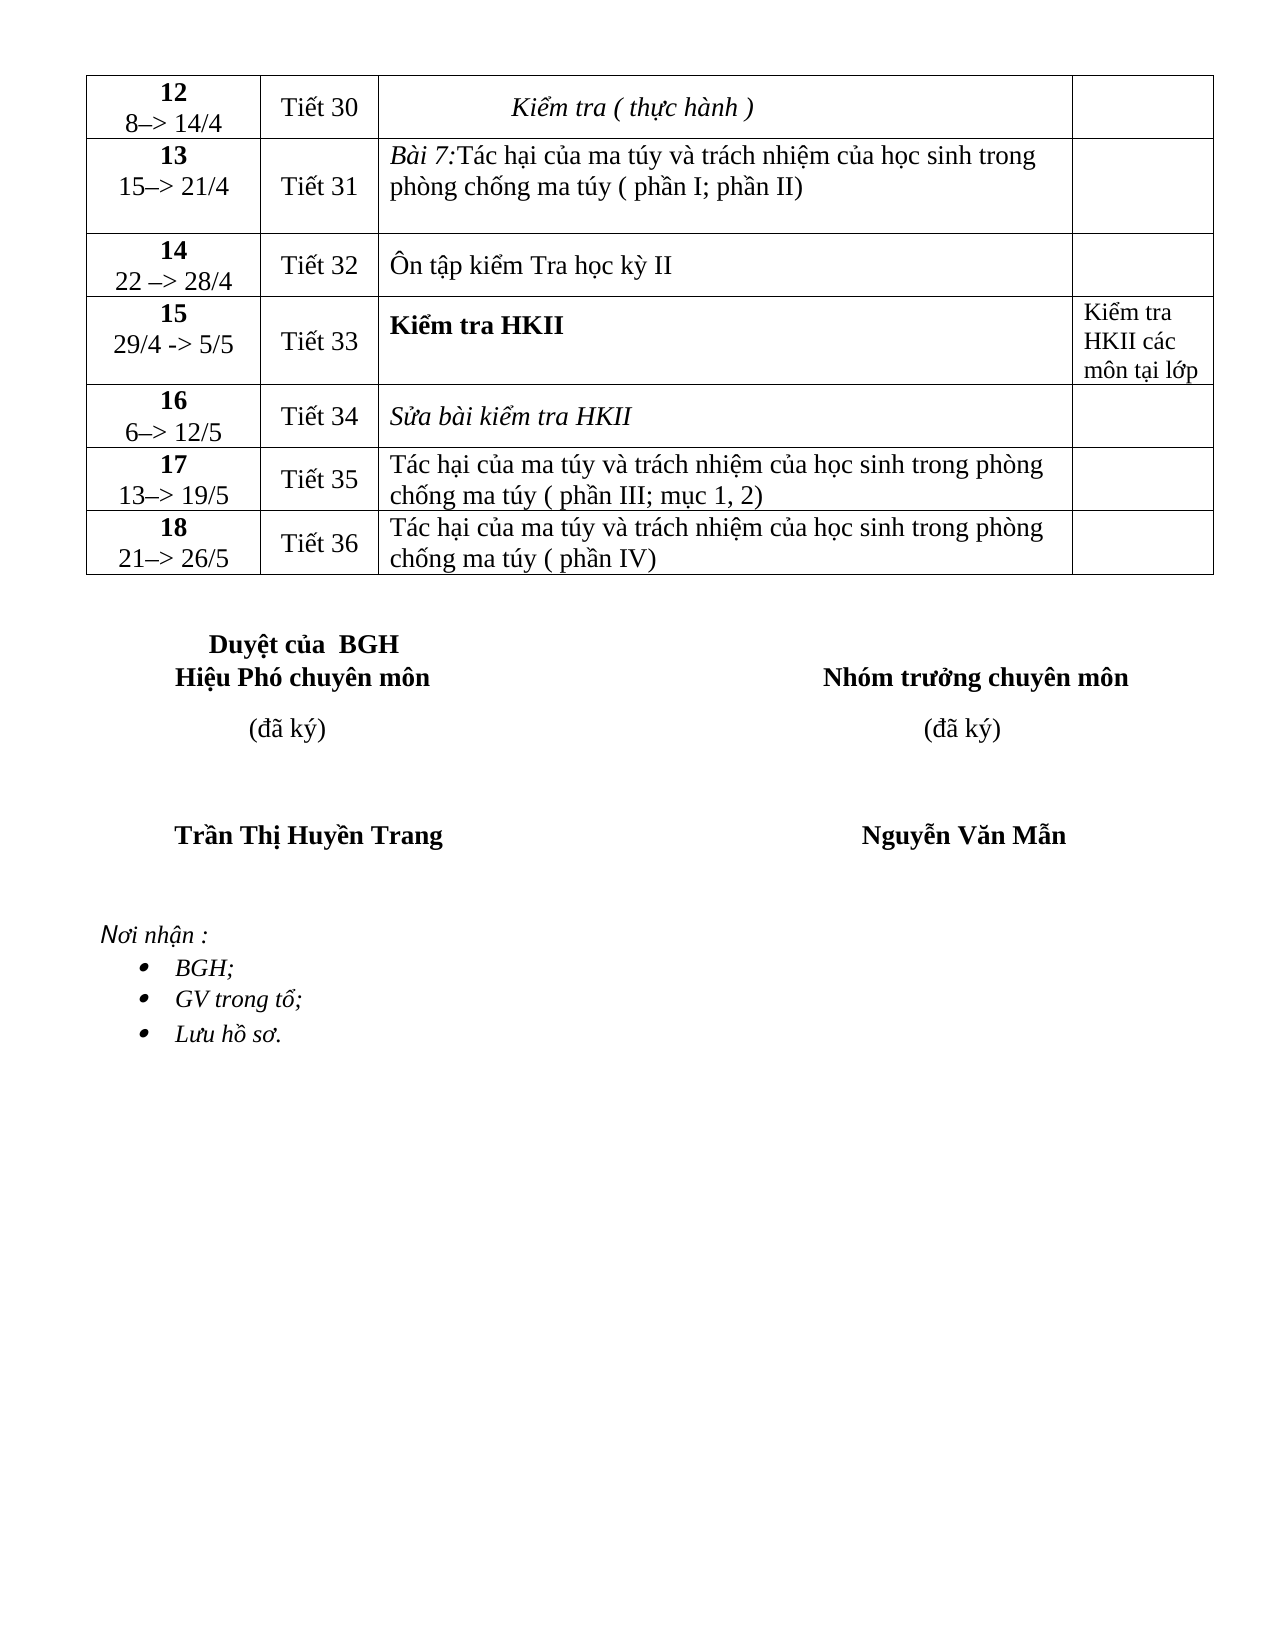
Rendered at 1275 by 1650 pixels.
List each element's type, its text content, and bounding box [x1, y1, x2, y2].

table_cell [1073, 448, 1213, 510]
table_cell Bài 7:Tác hại của ma túy và trách nhiệm của học sinh trong phòng chống ma túy ( phần I; phần II) [379, 139, 1072, 233]
table_cell Tiết 33 [261, 297, 378, 383]
table_cell Kiểm tra HKII các môn tại lớp [1073, 297, 1213, 383]
table_cell Kiểm tra ( thực hành ) [379, 76, 1072, 138]
table_cell 14 22 –> 28/4 [87, 234, 260, 296]
text (đã ký) (đã ký) [100, 712, 1200, 743]
table_cell [1073, 234, 1213, 296]
table_cell [1073, 385, 1213, 447]
table_cell [1073, 76, 1213, 138]
table_cell Sửa bài kiểm tra HKII [379, 385, 1072, 447]
table_cell [1073, 139, 1213, 233]
list BGH; [137, 953, 1200, 982]
text Nơi nhận : [100, 917, 1200, 951]
table_cell Tiết 34 [261, 385, 378, 447]
table_cell 12 8–> 14/4 [87, 76, 260, 138]
list GV trong tổ; [137, 984, 1200, 1013]
table_cell 17 13–> 19/5 [87, 448, 260, 510]
table_cell 16 6–> 12/5 [87, 385, 260, 447]
table_cell 18 21–> 26/5 [87, 511, 260, 573]
list Lưu hồ sơ. [137, 1016, 1200, 1050]
table_cell 15 29/4 -> 5/5 [87, 297, 260, 383]
table_cell Tiết 35 [261, 448, 378, 510]
table_cell 13 15–> 21/4 [87, 139, 260, 233]
table_cell Ôn tập kiểm Tra học kỳ II [379, 234, 1072, 296]
table_cell Tiết 36 [261, 511, 378, 573]
table_cell [1073, 511, 1213, 573]
table_cell Tiết 31 [261, 139, 378, 233]
text Trần Thị Huyền Trang Nguyễn Văn Mẫn [100, 819, 1200, 850]
table_cell Tiết 30 [261, 76, 378, 138]
table_cell Kiểm tra HKII [379, 297, 1072, 383]
text Duyệt của BGH [100, 628, 1200, 659]
text Hiệu Phó chuyên môn Nhóm trưởng chuyên môn [100, 661, 1200, 693]
table_cell Tác hại của ma túy và trách nhiệm của học sinh trong phòng chống ma túy ( phần III; mục 1, 2) [379, 448, 1072, 510]
table_cell Tác hại của ma túy và trách nhiệm của học sinh trong phòng chống ma túy ( phần IV) [379, 511, 1072, 573]
table_cell Tiết 32 [261, 234, 378, 296]
